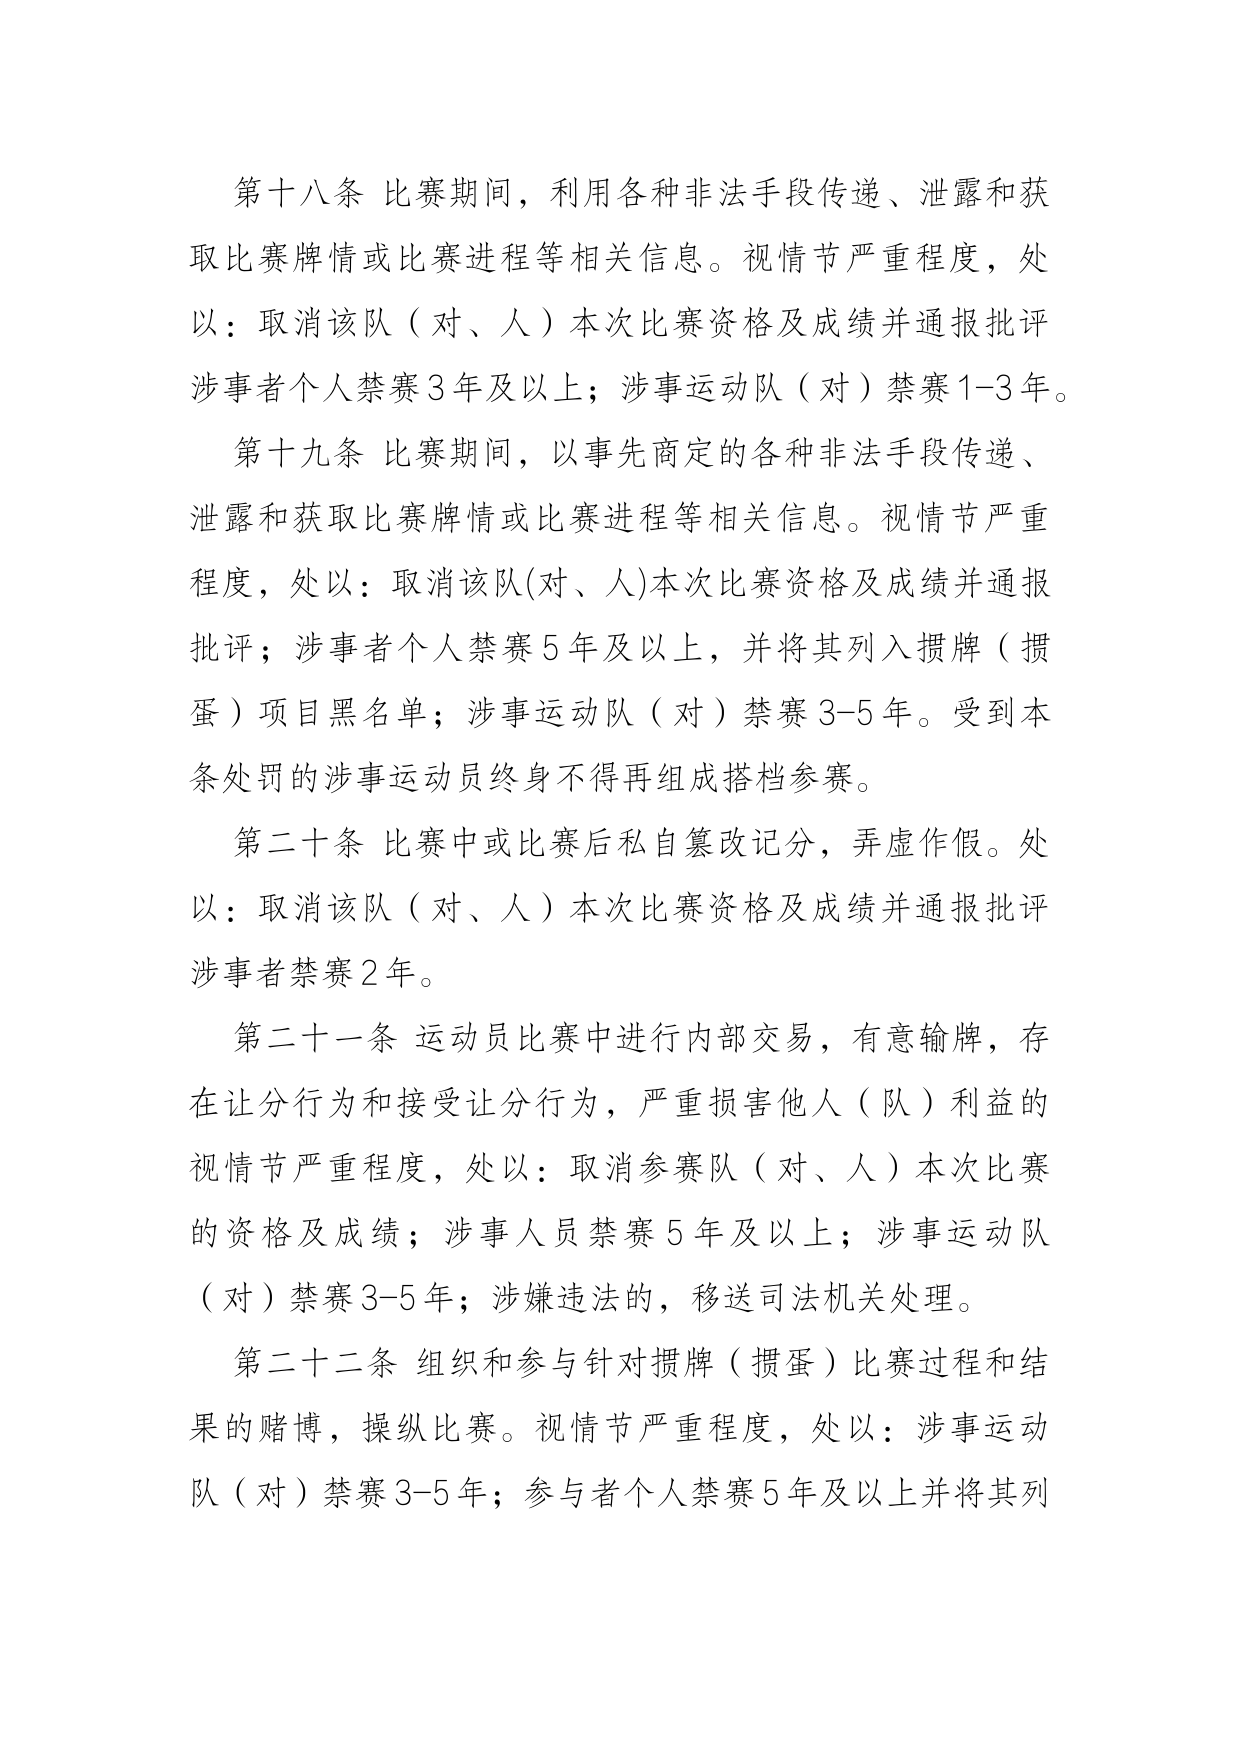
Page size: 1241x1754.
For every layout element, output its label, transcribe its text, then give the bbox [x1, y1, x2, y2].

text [187, 1332, 1053, 1527]
text 第二十条 比赛中或比赛后私自篡改记分，弄虚作假。处以：取消该队（对、人）本次比赛资格及成绩并通报批评；涉事者禁赛2年。 [187, 812, 1053, 1007]
text 第十九条 比赛期间，以事先商定的各种非法手段传递、泄露和获取比赛牌情或比赛进程等相关信息。视情节严重程度，处以：取消该队(对、人)本次比赛资格及成绩并通报批评；涉事者个人禁赛5年及以上，并将其列入掼牌（掼蛋）项目黑名单；涉事运动队（对）禁赛3-5年。受到本条处罚的涉事运动员终身不得再组成搭档参赛。 [187, 422, 1053, 812]
text 第二十一条 运动员比赛中进行内部交易，有意输牌，存在让分行为和接受让分行为，严重损害他人（队）利益的。视情节严重程度，处以：取消参赛队（对、人）本次比赛的资格及成绩；涉事人员禁赛5年及以上；涉事运动队（对）禁赛3-5年；涉嫌违法的，移送司法机关处理。 [187, 1007, 1053, 1332]
text 第十八条 比赛期间，利用各种非法手段传递、泄露和获取比赛牌情或比赛进程等相关信息。视情节严重程度，处以：取消该队（对、人）本次比赛资格及成绩并通报批评；涉事者个人禁赛3年及以上；涉事运动队（对）禁赛1-3年。 [187, 162, 1053, 422]
